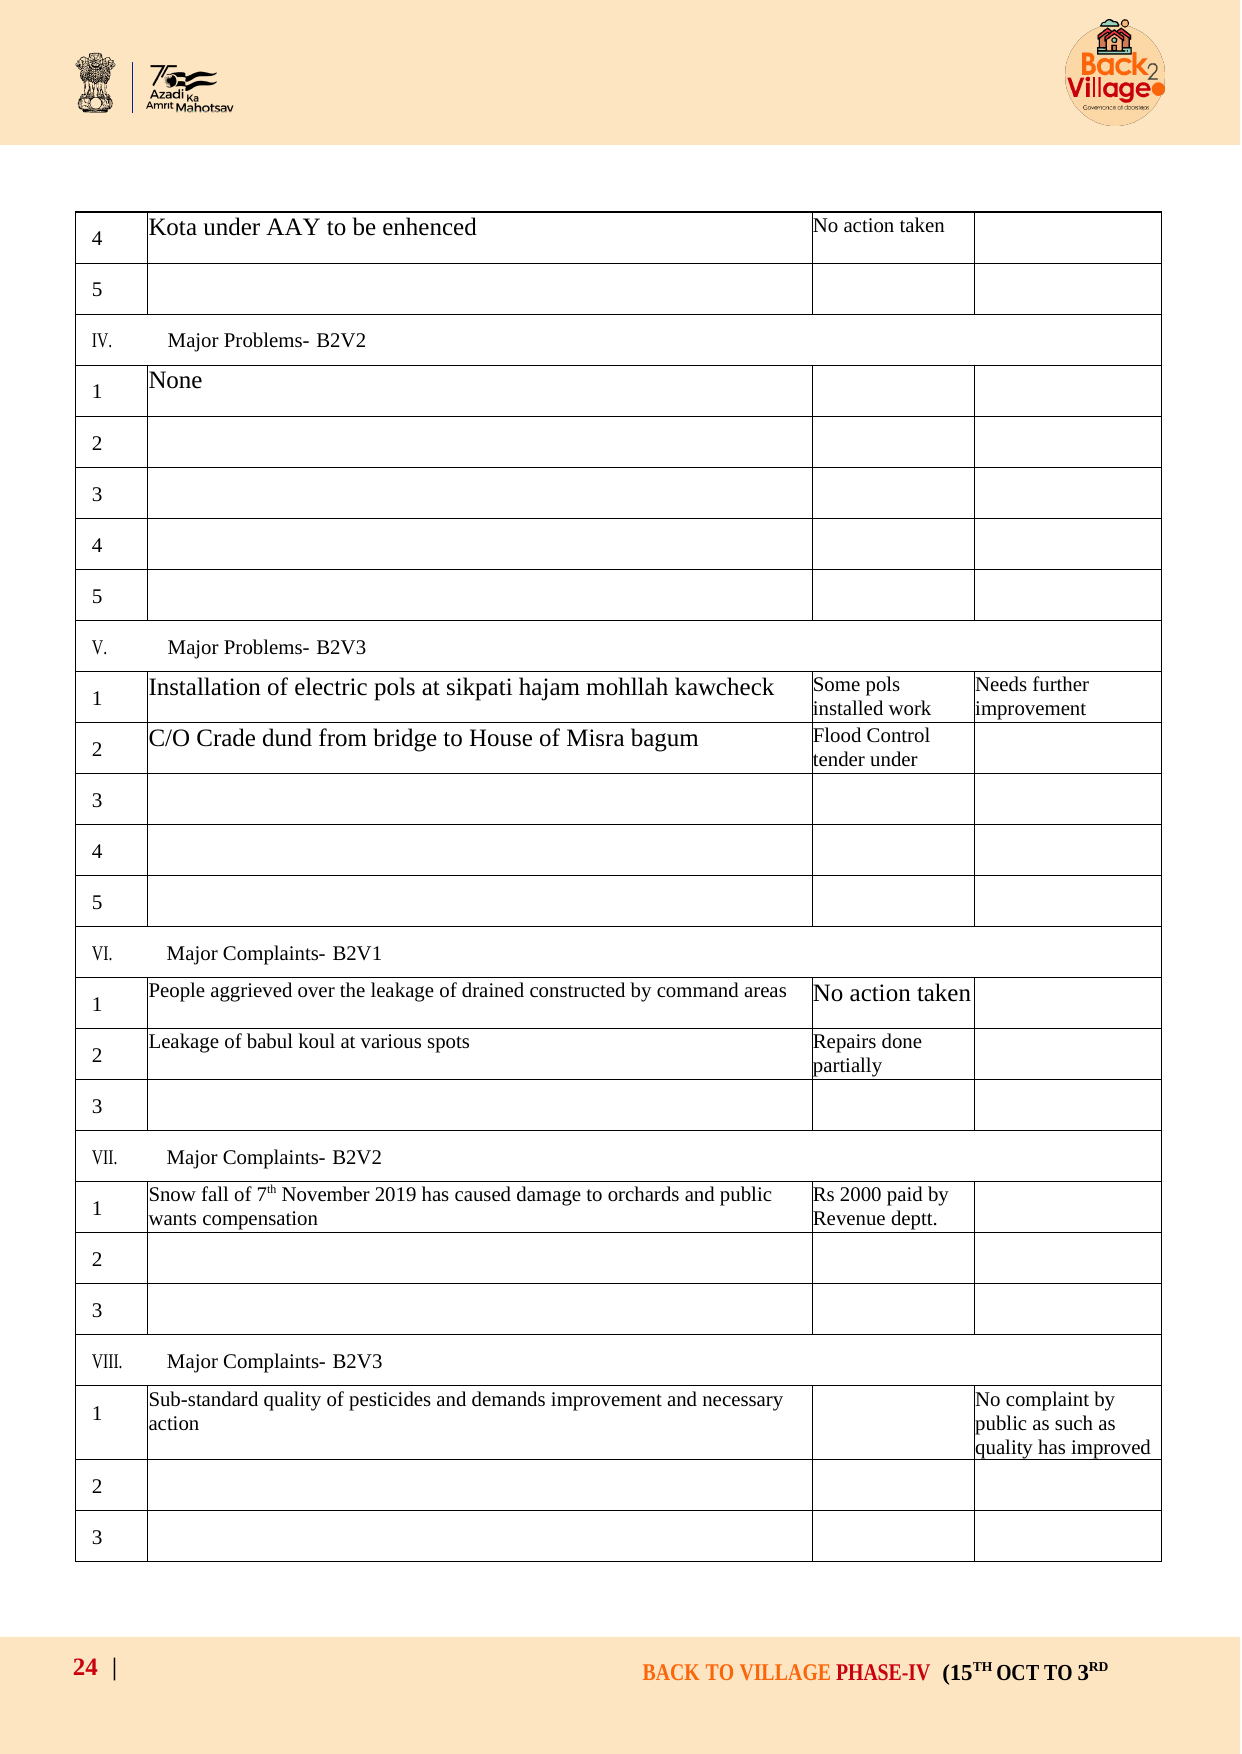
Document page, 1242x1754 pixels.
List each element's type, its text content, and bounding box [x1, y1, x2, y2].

table_cell Repairs done partially [813, 1029, 974, 1079]
table_cell 2 [76, 1029, 147, 1079]
table_cell No complaint by public as such as quality has improved [975, 1386, 1161, 1459]
table_cell [148, 876, 812, 926]
table_cell [813, 774, 974, 824]
table_cell [148, 1460, 812, 1510]
table_cell [813, 264, 974, 313]
table_cell [975, 774, 1161, 824]
table_cell 2 [76, 1233, 147, 1283]
table_cell [975, 264, 1161, 313]
table_cell [148, 417, 812, 467]
picture [143, 60, 235, 115]
table_cell [148, 570, 812, 620]
table_cell 3 [76, 1511, 147, 1561]
table_cell 5 [76, 876, 147, 926]
table_cell Snow fall of 7th November 2019 has caused damage to orchards and public wants compensation [148, 1182, 812, 1232]
table_cell No action taken [813, 978, 974, 1028]
picture [1063, 17, 1166, 126]
table_cell VIII. Major Complaints- B2V3 [76, 1335, 1161, 1385]
table_cell [975, 519, 1161, 569]
table_cell 3 [76, 1284, 147, 1334]
table_header No action taken [813, 213, 974, 262]
table_cell Sub-standard quality of pesticides and demands improvement and necessary action [148, 1386, 812, 1459]
table_cell [975, 570, 1161, 620]
table_cell [148, 1233, 812, 1283]
table_cell V. Major Problems- B2V3 [76, 621, 1161, 671]
table_cell [148, 1284, 812, 1334]
table_cell [813, 1233, 974, 1283]
table_cell VII. Major Complaints- B2V2 [76, 1131, 1161, 1181]
table_cell [975, 1511, 1161, 1561]
table_cell [813, 417, 974, 467]
table_cell C/O Crade dund from bridge to House of Misra bagum [148, 723, 812, 773]
table_cell [975, 876, 1161, 926]
table_cell [813, 1460, 974, 1510]
table_cell [813, 468, 974, 518]
table_cell 3 [76, 1080, 147, 1130]
table_cell 1 [76, 1386, 147, 1459]
table_cell [975, 366, 1161, 416]
table_cell 3 [76, 468, 147, 518]
table_cell [148, 825, 812, 875]
table_cell [813, 1511, 974, 1561]
table_cell [975, 1284, 1161, 1334]
table_cell [975, 1182, 1161, 1232]
table_cell Leakage of babul koul at various spots [148, 1029, 812, 1079]
table_cell 1 [76, 672, 147, 722]
table_cell 2 [76, 417, 147, 467]
table_cell [148, 264, 812, 313]
table_cell 1 [76, 1182, 147, 1232]
table_cell [148, 468, 812, 518]
table_cell 4 [76, 825, 147, 875]
table_cell 5 [76, 570, 147, 620]
table_cell [975, 723, 1161, 773]
table_cell 3 [76, 774, 147, 824]
table_header [975, 213, 1161, 262]
table_cell 2 [76, 723, 147, 773]
table_cell Installation of electric pols at sikpati hajam mohllah kawcheck [148, 672, 812, 722]
table_cell [813, 825, 974, 875]
table_cell Rs 2000 paid by Revenue deptt. [813, 1182, 974, 1232]
table_cell [813, 366, 974, 416]
table_header Kota under AAY to be enhenced [148, 213, 812, 262]
table_cell IV. Major Problems- B2V2 [76, 315, 1161, 364]
table_cell [813, 519, 974, 569]
table_cell 5 [76, 264, 147, 313]
table_cell 2 [76, 1460, 147, 1510]
table_cell [813, 1080, 974, 1130]
table_cell Some pols installed work going on [813, 672, 974, 722]
table_cell [148, 519, 812, 569]
table_cell People aggrieved over the leakage of drained constructed by command areas [148, 978, 812, 1028]
table_cell [975, 417, 1161, 467]
table_cell Flood Control tender under process [813, 723, 974, 773]
table_cell [148, 1080, 812, 1130]
table_cell VI. Major Complaints- B2V1 [76, 927, 1161, 977]
table_cell 1 [76, 978, 147, 1028]
table_cell [975, 468, 1161, 518]
table_cell [813, 1284, 974, 1334]
table_cell Needs further improvement [975, 672, 1161, 722]
table_cell 1 [76, 366, 147, 416]
table_header 4 [76, 213, 147, 262]
table_cell 4 [76, 519, 147, 569]
table_cell [975, 1080, 1161, 1130]
table_cell [975, 825, 1161, 875]
picture [73, 50, 118, 115]
table_cell [813, 570, 974, 620]
table_cell [975, 1233, 1161, 1283]
table_cell [148, 1511, 812, 1561]
table_cell [148, 774, 812, 824]
table_cell [975, 978, 1161, 1028]
table_cell [975, 1029, 1161, 1079]
table_cell None [148, 366, 812, 416]
table_cell [975, 1460, 1161, 1510]
table_cell [813, 876, 974, 926]
table_cell [813, 1386, 974, 1459]
